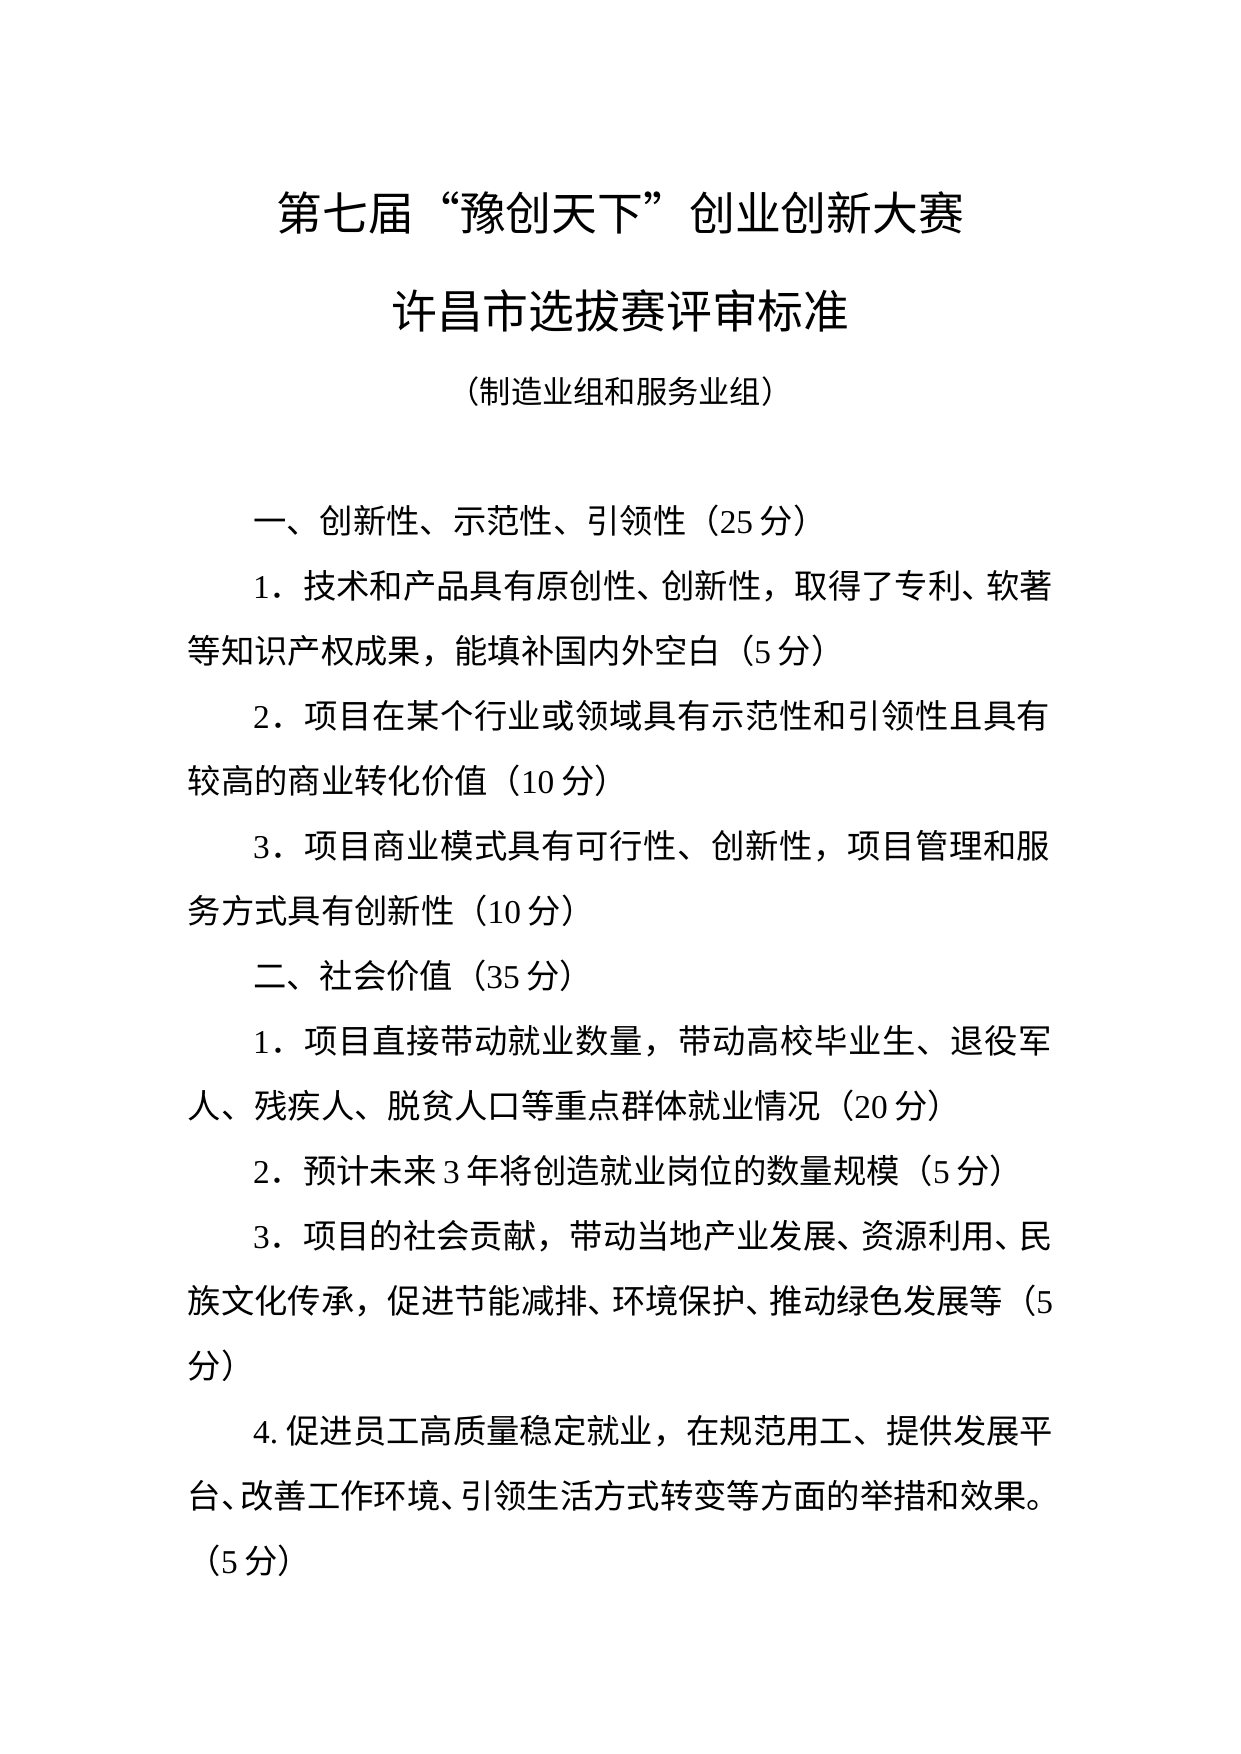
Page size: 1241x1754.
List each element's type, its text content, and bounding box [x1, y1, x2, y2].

text 3．项目的社会贡献，带动当地产业发展、资源利用、民族文化传承，促进节能减排、环境保护、推动绿色发展等（5分） [187, 1202, 1053, 1397]
text 3．项目商业模式具有可行性、创新性，项目管理和服务方式具有创新性（10分） [187, 812, 1053, 942]
text 第七届“豫创天下”创业创新大赛 [187, 162, 1053, 259]
text 1．项目直接带动就业数量，带动高校毕业生、退役军人、残疾人、脱贫人口等重点群体就业情况（20分） [187, 1007, 1053, 1137]
text 二、社会价值（35分） [187, 942, 1053, 1007]
text 2．预计未来3年将创造就业岗位的数量规模（5分） [187, 1137, 1053, 1202]
text 1．技术和产品具有原创性、创新性，取得了专利、软著等知识产权成果，能填补国内外空白（5分） [187, 552, 1053, 682]
text 2．项目在某个行业或领域具有示范性和引领性且具有较高的商业转化价值（10分） [187, 682, 1053, 812]
text 一、创新性、示范性、引领性（25分） [187, 487, 1053, 552]
text 许昌市选拔赛评审标准 [187, 259, 1053, 357]
text （制造业组和服务业组） [187, 357, 1053, 422]
text 4. 促进员工高质量稳定就业，在规范用工、提供发展平台、改善工作环境、引领生活方式转变等方面的举措和效果。（5分） [187, 1397, 1053, 1592]
